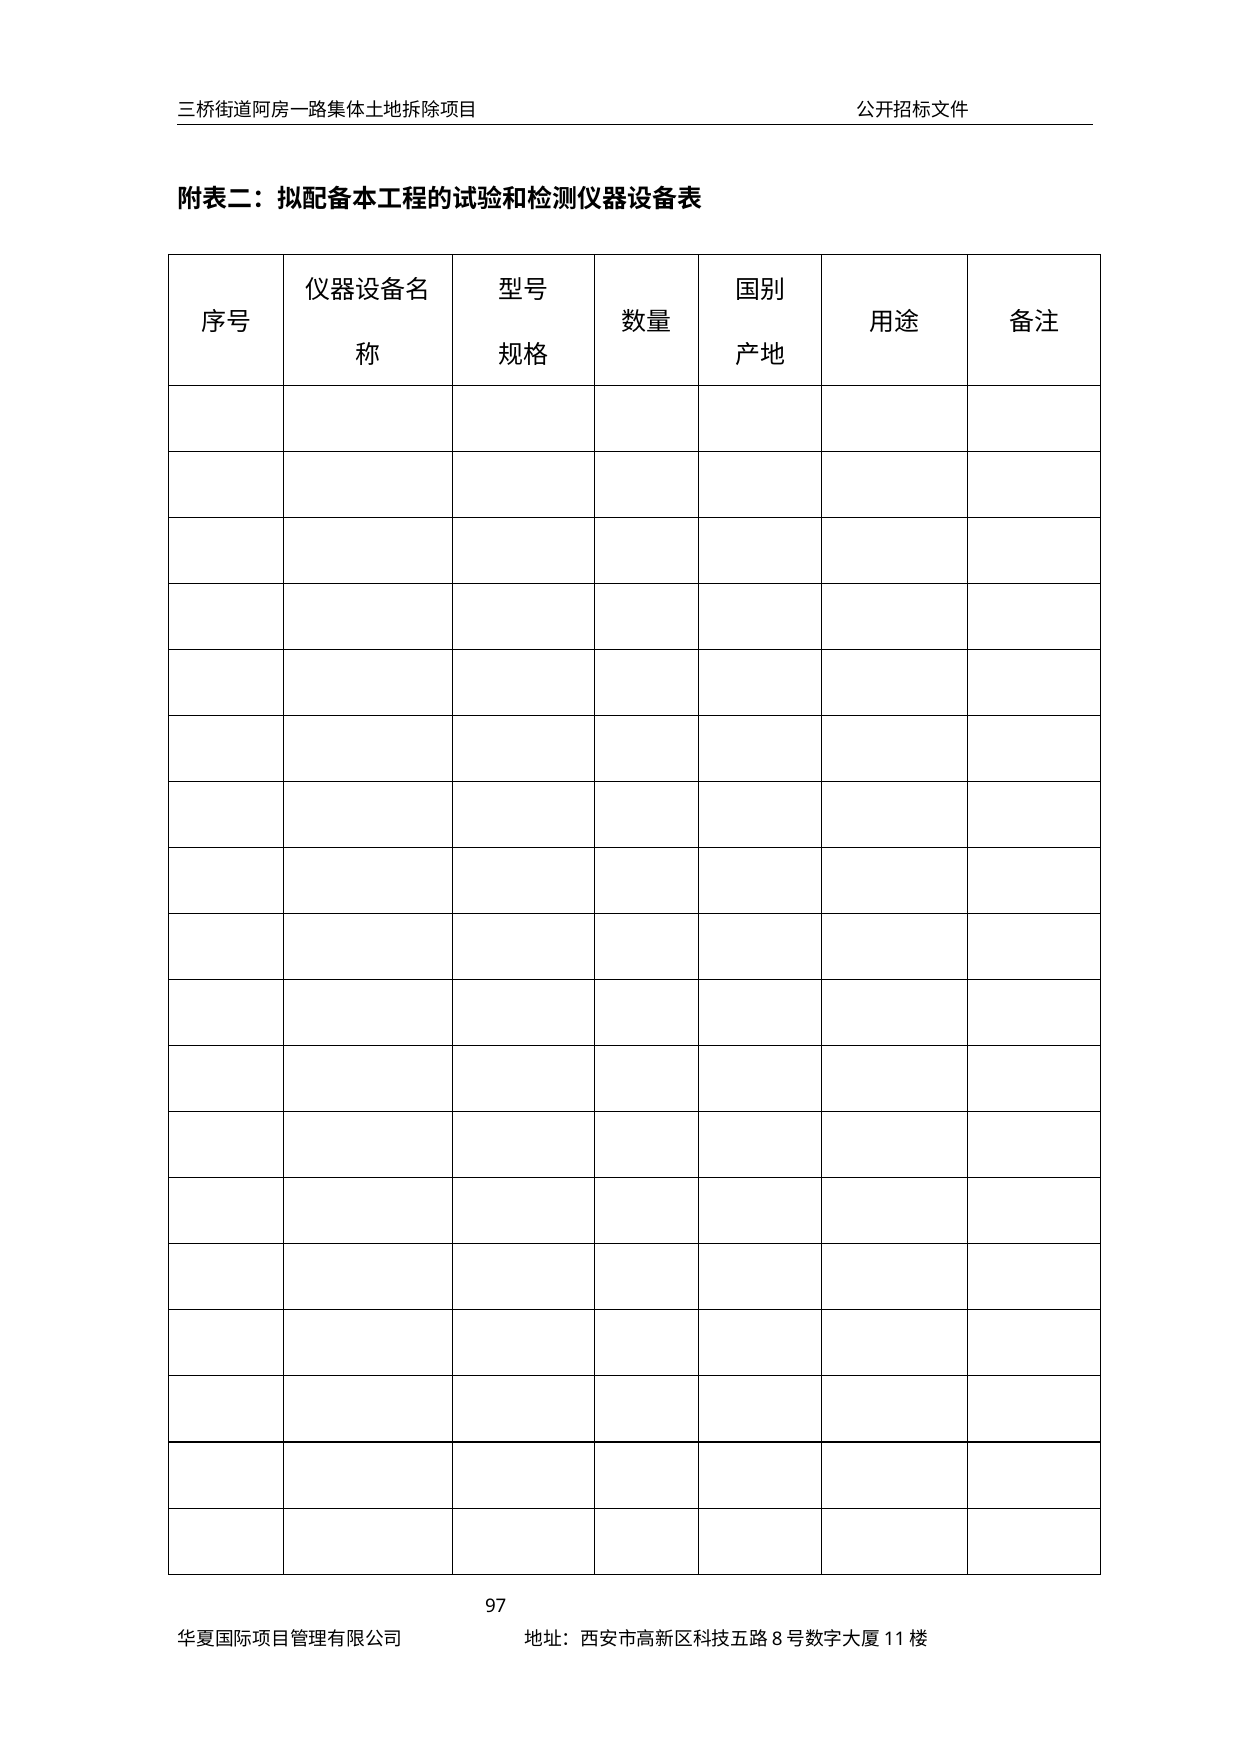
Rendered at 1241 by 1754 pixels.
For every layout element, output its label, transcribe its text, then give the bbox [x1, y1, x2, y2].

table_cell [822, 1443, 967, 1507]
table_cell [968, 650, 1100, 715]
table_cell [968, 716, 1100, 781]
table_cell [169, 1443, 283, 1507]
table_cell [453, 1244, 594, 1309]
table_cell [453, 584, 594, 649]
table_cell [453, 518, 594, 583]
table_cell [284, 1178, 452, 1243]
table_cell [284, 1244, 452, 1309]
table_cell [822, 1112, 967, 1177]
table_cell [699, 1244, 821, 1309]
table_cell [822, 1310, 967, 1375]
table_cell [595, 452, 698, 517]
table_cell [822, 584, 967, 649]
table_cell [453, 848, 594, 913]
table_cell [169, 914, 283, 979]
table_cell [169, 518, 283, 583]
table_cell [284, 452, 452, 517]
table_cell [453, 1509, 594, 1573]
table_cell [699, 782, 821, 847]
table_header 型号 规格 [453, 255, 594, 385]
table_cell [453, 452, 594, 517]
table_cell [968, 584, 1100, 649]
table_cell [968, 1310, 1100, 1375]
table_cell [822, 386, 967, 451]
table_cell [595, 386, 698, 451]
table_cell [968, 848, 1100, 913]
table_cell [822, 1178, 967, 1243]
table_cell [453, 1310, 594, 1375]
table_cell [968, 1244, 1100, 1309]
table_cell [169, 452, 283, 517]
table_cell [822, 1509, 967, 1573]
table_cell [822, 914, 967, 979]
table_cell [169, 650, 283, 715]
table_cell [822, 848, 967, 913]
table_cell [595, 782, 698, 847]
table_cell [595, 518, 698, 583]
table_cell [595, 1244, 698, 1309]
table_cell [595, 1046, 698, 1111]
table_cell [284, 980, 452, 1045]
table_cell [699, 716, 821, 781]
table_cell [453, 1443, 594, 1507]
table_cell [968, 452, 1100, 517]
table_cell [169, 1112, 283, 1177]
table_cell [284, 1112, 452, 1177]
table_cell [453, 782, 594, 847]
table_cell [699, 1443, 821, 1507]
table_cell [595, 1376, 698, 1441]
table_header 序号 [169, 255, 283, 385]
table_cell [284, 1310, 452, 1375]
table_cell [699, 650, 821, 715]
table_cell [699, 518, 821, 583]
table_cell [284, 584, 452, 649]
table_cell [169, 782, 283, 847]
table_cell [699, 386, 821, 451]
table_cell [169, 1178, 283, 1243]
table_cell [595, 1310, 698, 1375]
table_cell [284, 650, 452, 715]
table_header 仪器设备名称 [284, 255, 452, 385]
table_cell [595, 716, 698, 781]
table_cell [699, 584, 821, 649]
table_cell [968, 782, 1100, 847]
table_cell [699, 1112, 821, 1177]
table_cell [822, 650, 967, 715]
table_cell [595, 980, 698, 1045]
table_cell [822, 1376, 967, 1441]
table_cell [453, 1376, 594, 1441]
table_cell [595, 848, 698, 913]
table_cell [284, 914, 452, 979]
table_cell [968, 1112, 1100, 1177]
table_cell [284, 848, 452, 913]
text 附表二：拟配备本工程的试验和检测仪器设备表 [177, 164, 1093, 229]
table_cell [169, 980, 283, 1045]
table_cell [169, 386, 283, 451]
table_cell [968, 1046, 1100, 1111]
table_cell [822, 1244, 967, 1309]
table_cell [968, 386, 1100, 451]
table_cell [699, 1376, 821, 1441]
table_cell [169, 584, 283, 649]
table_cell [699, 980, 821, 1045]
table_header 备注 [968, 255, 1100, 385]
table_cell [453, 1112, 594, 1177]
table_cell [453, 980, 594, 1045]
table_header 国别 产地 [699, 255, 821, 385]
table_cell [822, 716, 967, 781]
table_cell [968, 1509, 1100, 1573]
table_cell [699, 452, 821, 517]
table_cell [968, 1443, 1100, 1507]
table_cell [169, 1376, 283, 1441]
table_cell [968, 518, 1100, 583]
table_cell [453, 716, 594, 781]
table_cell [699, 1310, 821, 1375]
table_cell [284, 1046, 452, 1111]
table_cell [284, 1509, 452, 1573]
table_cell [169, 1244, 283, 1309]
table_cell [595, 914, 698, 979]
table_cell [822, 1046, 967, 1111]
table_cell [699, 1046, 821, 1111]
table_cell [453, 1046, 594, 1111]
table_cell [822, 980, 967, 1045]
table_cell [699, 848, 821, 913]
table_cell [699, 1178, 821, 1243]
table_cell [595, 1443, 698, 1507]
table_cell [822, 452, 967, 517]
table_cell [453, 650, 594, 715]
table_cell [595, 650, 698, 715]
table_cell [595, 1112, 698, 1177]
table_header 用途 [822, 255, 967, 385]
table_cell [284, 386, 452, 451]
table_cell [284, 1376, 452, 1441]
table_cell [968, 1376, 1100, 1441]
table_cell [699, 914, 821, 979]
table_cell [169, 716, 283, 781]
table_cell [968, 914, 1100, 979]
table_cell [595, 584, 698, 649]
table_header 数量 [595, 255, 698, 385]
table_cell [284, 716, 452, 781]
table_cell [169, 1509, 283, 1573]
table_cell [595, 1178, 698, 1243]
table_cell [169, 1310, 283, 1375]
table_cell [968, 1178, 1100, 1243]
table_cell [699, 1509, 821, 1573]
table_cell [968, 980, 1100, 1045]
table_cell [595, 1509, 698, 1573]
table_cell [453, 914, 594, 979]
table_cell [169, 848, 283, 913]
table_cell [822, 782, 967, 847]
table_cell [453, 1178, 594, 1243]
table_cell [284, 782, 452, 847]
table_cell [284, 518, 452, 583]
table_cell [822, 518, 967, 583]
table_cell [169, 1046, 283, 1111]
table_cell [453, 386, 594, 451]
table_cell [284, 1443, 452, 1507]
